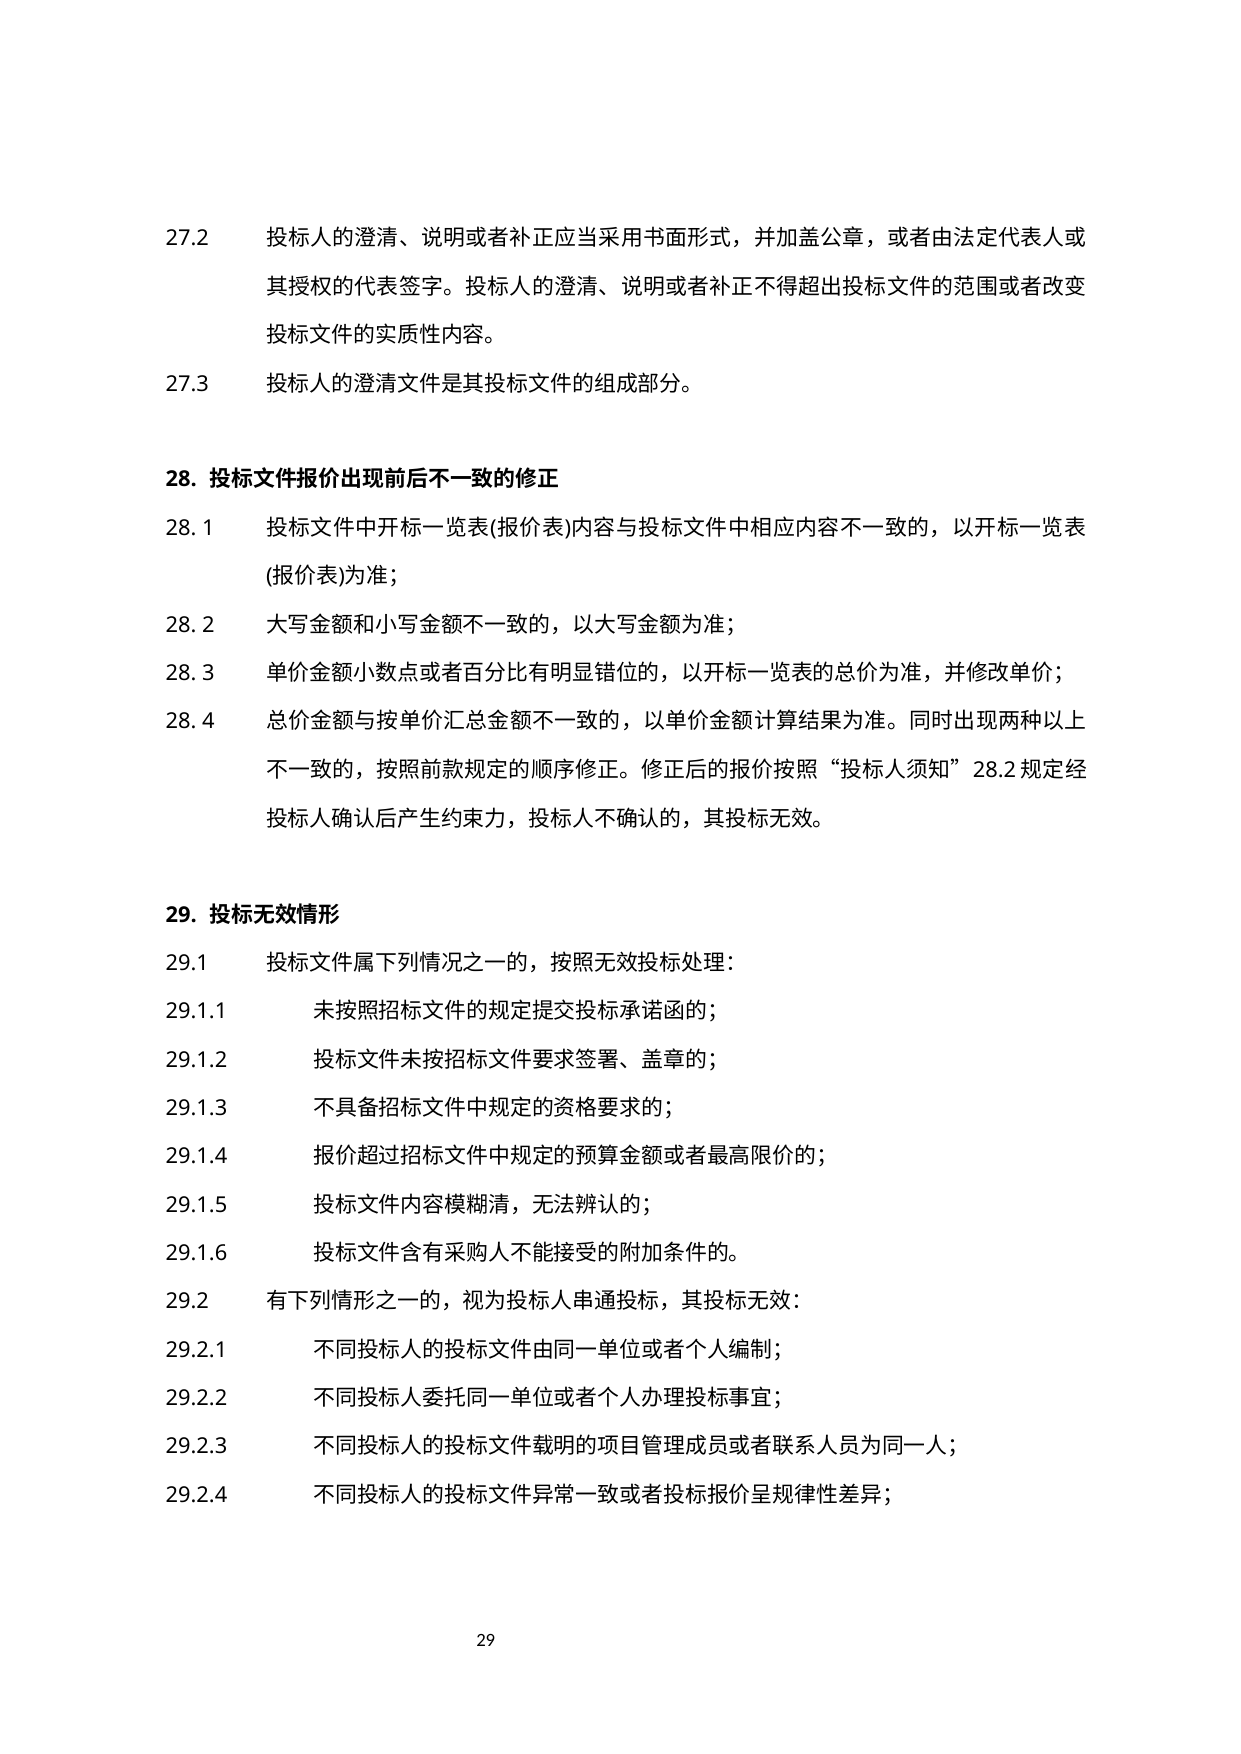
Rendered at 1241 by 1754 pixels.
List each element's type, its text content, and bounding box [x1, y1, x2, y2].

list 投标文件中开标一览表(报价表)内容与投标文件中相应内容不一致的，以开标一览表(报价表)为准； [165, 509, 1087, 591]
list 投标文件报价出现前后不一致的修正 [165, 461, 1087, 494]
list 投标文件属下列情况之一的，按照无效投标处理： [165, 945, 1087, 977]
list 不同投标人的投标文件载明的项目管理成员或者联系人员为同一人； [165, 1428, 1087, 1461]
list 大写金额和小写金额不一致的，以大写金额为准； [165, 607, 1087, 639]
list 投标文件含有采购人不能接受的附加条件的。 [165, 1235, 1087, 1267]
list 未按照招标文件的规定提交投标承诺函的； [165, 993, 1087, 1026]
list 不同投标人的投标文件异常一致或者投标报价呈规律性差异； [165, 1476, 1087, 1509]
list 报价超过招标文件中规定的预算金额或者最高限价的； [165, 1138, 1087, 1171]
list 有下列情形之一的，视为投标人串通投标，其投标无效： [165, 1283, 1087, 1316]
list 投标人的澄清、说明或者补正应当采用书面形式，并加盖公章，或者由法定代表人或其授权的代表签字。投标人的澄清、说明或者补正不得超出投标文件的范围或者改变投标文件的实质性内容。 [165, 219, 1087, 349]
list 总价金额与按单价汇总金额不一致的，以单价金额计算结果为准。同时出现两种以上不一致的，按照前款规定的顺序修正。修正后的报价按照“投标人须知”28.2规定经投标人确认后产生约束力，投标人不确认的，其投标无效。 [165, 703, 1087, 833]
list 不同投标人委托同一单位或者个人办理投标事宜； [165, 1380, 1087, 1412]
list 投标无效情形 [165, 896, 1087, 929]
list 不同投标人的投标文件由同一单位或者个人编制； [165, 1331, 1087, 1364]
list 投标文件未按招标文件要求签署、盖章的； [165, 1041, 1087, 1074]
list 单价金额小数点或者百分比有明显错位的，以开标一览表的总价为准，并修改单价； [165, 655, 1087, 687]
list 投标文件内容模糊清，无法辨认的； [165, 1186, 1087, 1219]
list 不具备招标文件中规定的资格要求的； [165, 1090, 1087, 1122]
list 投标人的澄清文件是其投标文件的组成部分。 [165, 365, 1087, 398]
